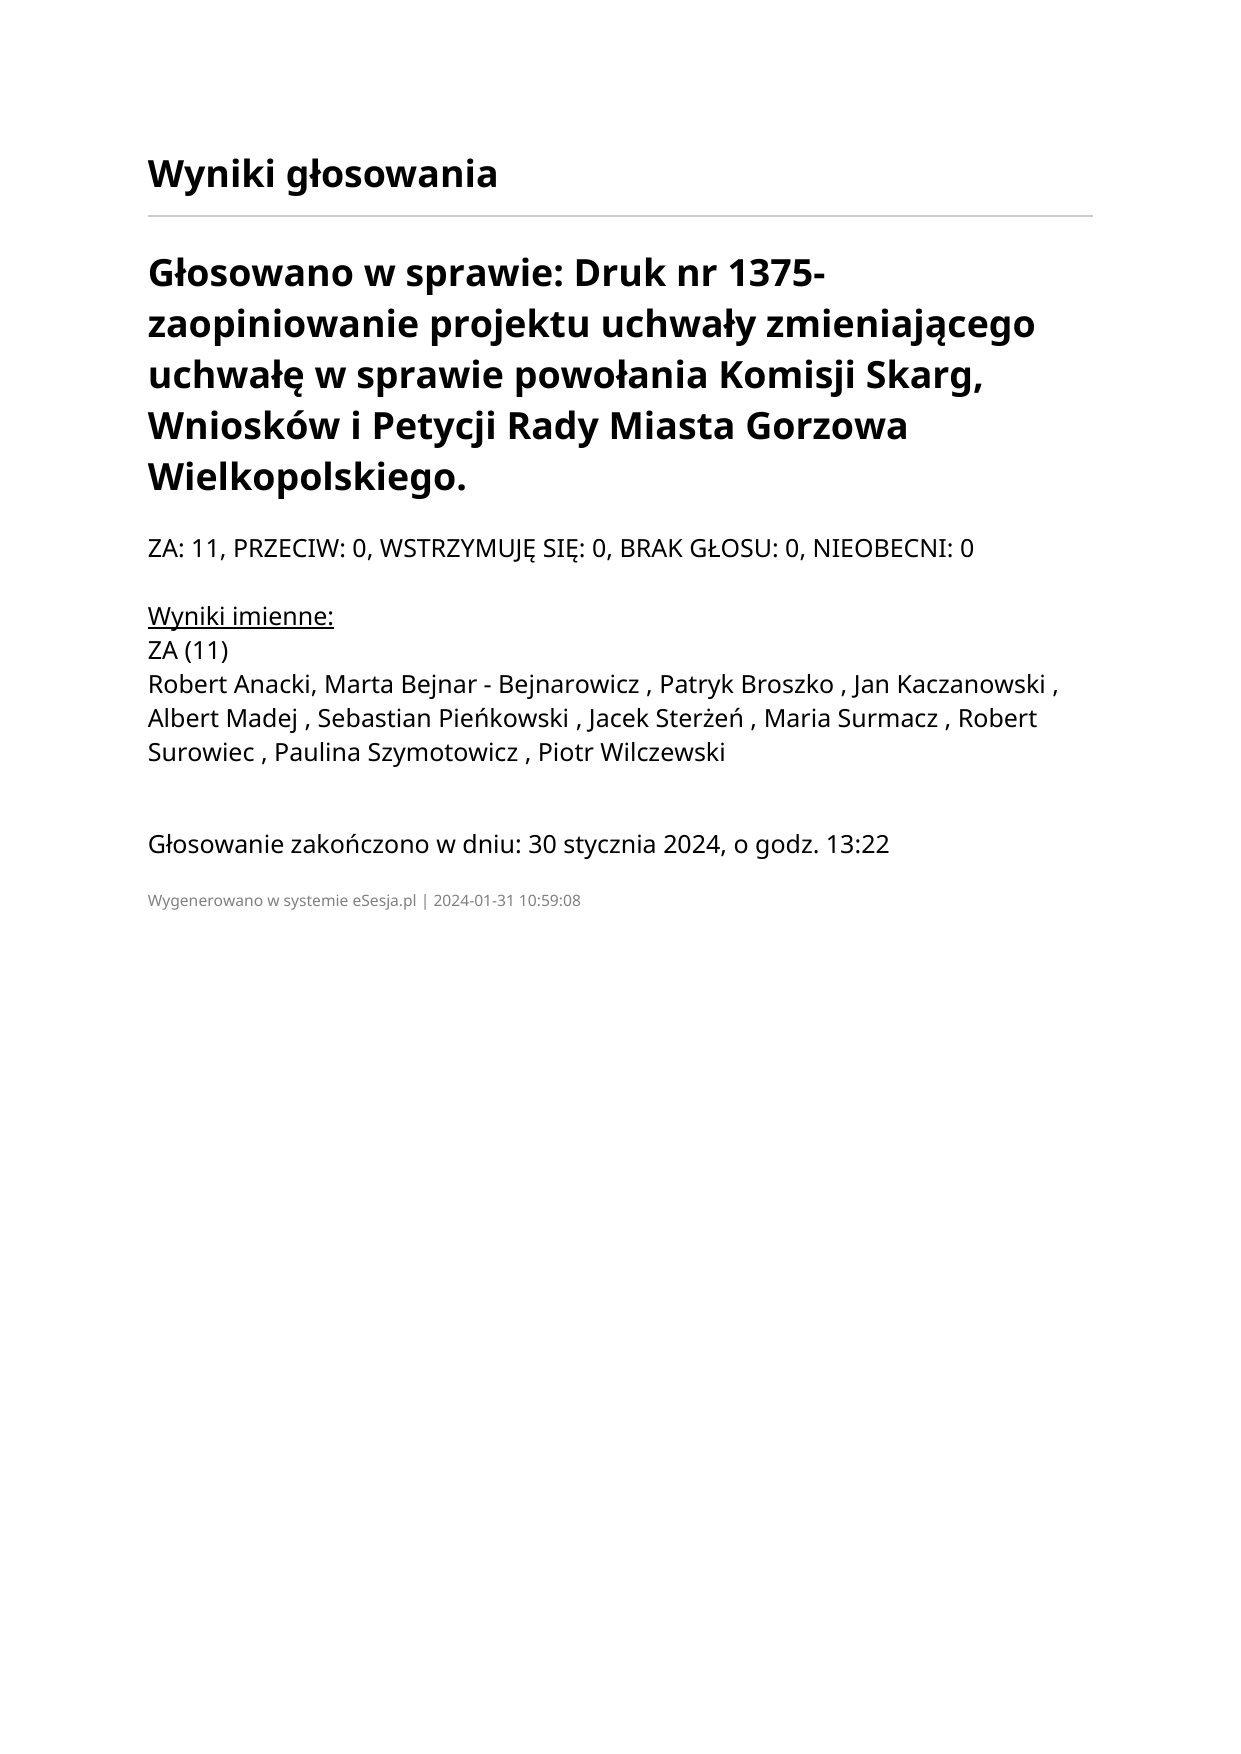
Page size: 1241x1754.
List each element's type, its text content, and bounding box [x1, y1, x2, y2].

text Głosowanie zakończono w dniu: 30 stycznia 2024, o godz. 13:22 [148, 827, 1093, 861]
text ZA: 11, PRZECIW: 0, WSTRZYMUJĘ SIĘ: 0, BRAK GŁOSU: 0, NIEOBECNI: 0 Wyniki imienne: ZA (11) Robert Anacki, Marta Bejnar - Bejnarowicz , Patryk Broszko , Jan Kaczanowski , Albert Madej , Sebastian Pieńkowski , Jacek Sterżeń , Maria Surmacz , Robert Surowiec , Paulina Szymotowicz , Piotr Wilczewski [148, 530, 1093, 798]
subtitle Głosowano w sprawie: Druk nr 1375- zaopiniowanie projektu uchwały zmieniającego uchwałę w sprawie powołania Komisji Skarg, Wniosków i Petycji Rady Miasta Gorzowa Wielkopolskiego. [148, 246, 1093, 501]
text Wygenerowano w systemie eSesja.pl | 2024-01-31 10:59:08 [148, 890, 1093, 911]
subtitle Wyniki głosowania [148, 148, 1093, 215]
